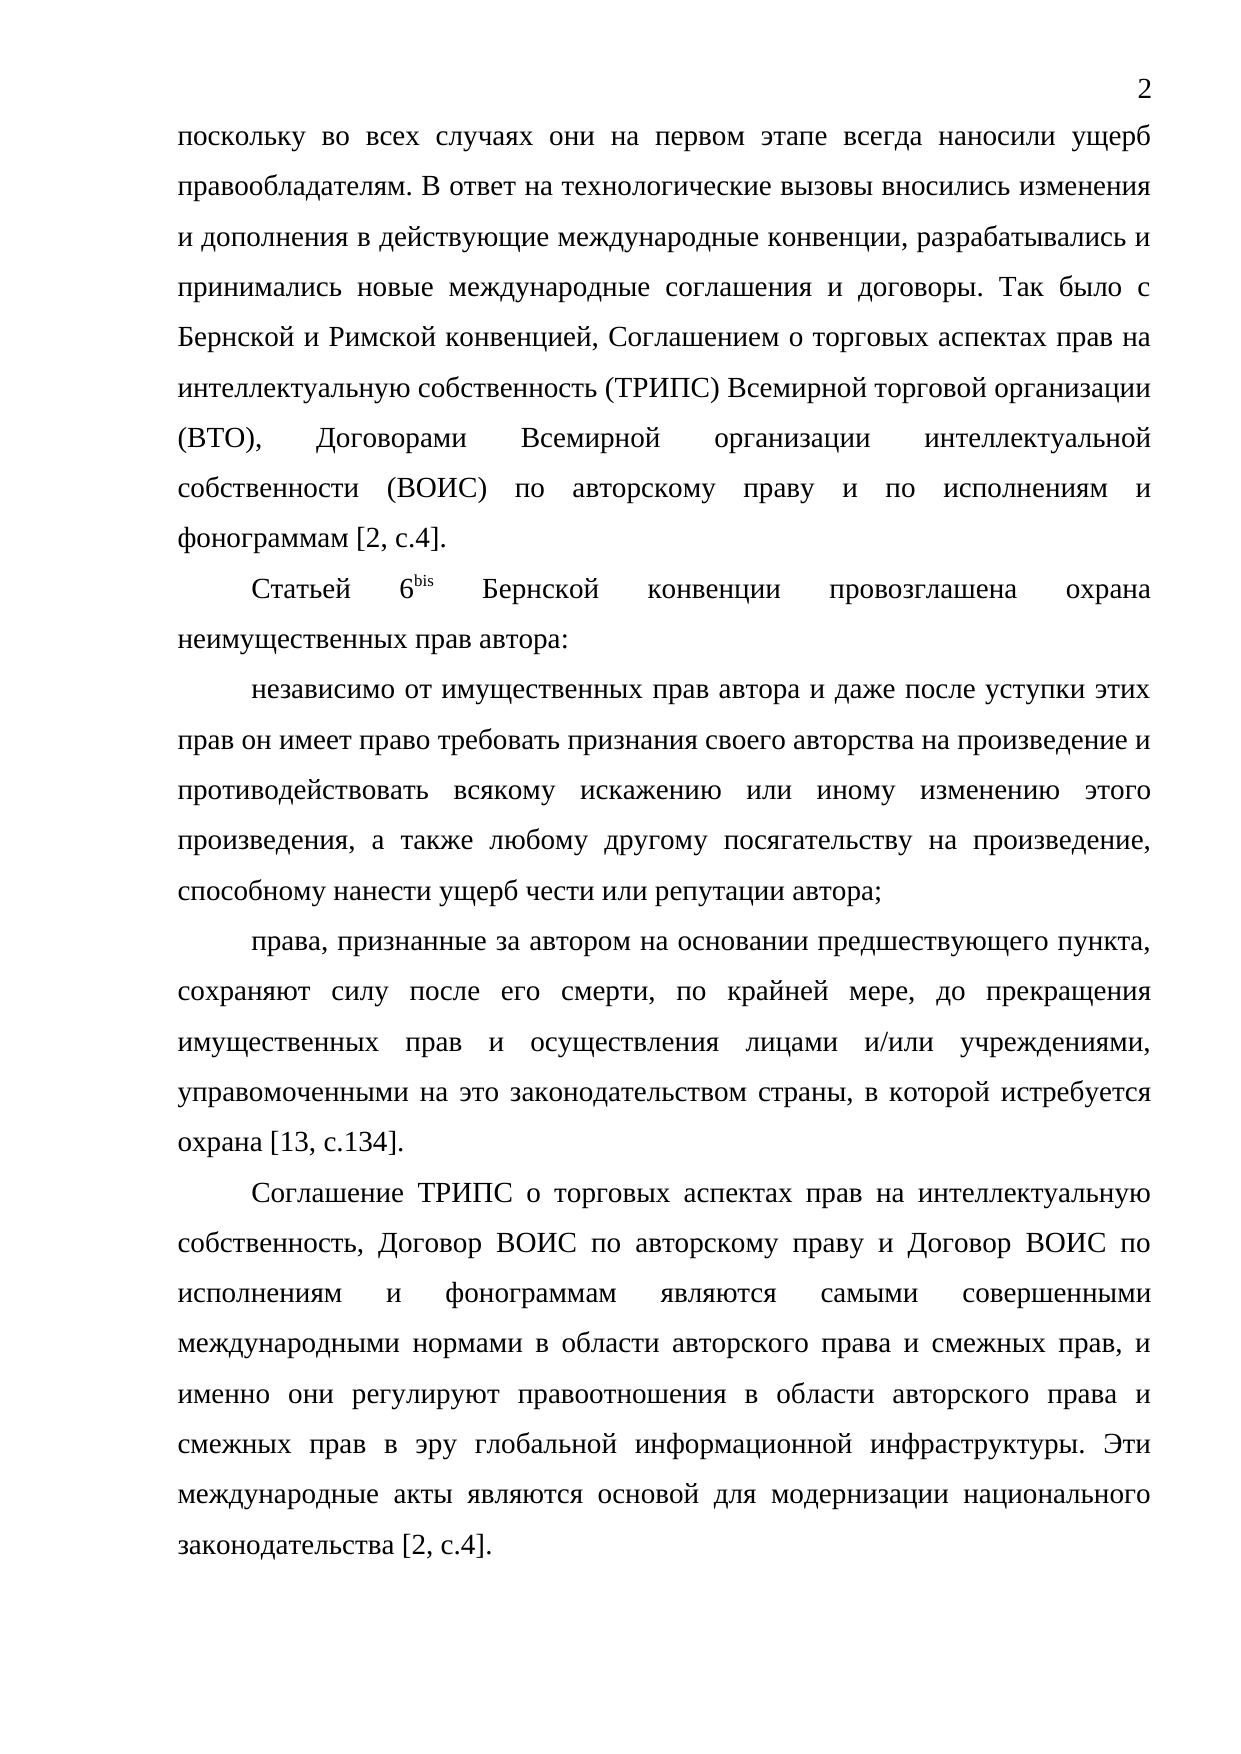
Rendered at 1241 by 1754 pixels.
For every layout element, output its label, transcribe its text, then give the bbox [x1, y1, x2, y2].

text Соглашение ТРИПС о торговых аспектах прав на интеллектуальную собственность, Договор ВОИС по авторскому праву и Договор ВОИС по исполнениям и фонограммам являются самыми совершенными международными нормами в области авторского права и смежных прав, и именно они регулируют правоотношения в области авторского права и смежных прав в эру глобальной информационной инфраструктуры. Эти международные акты являются основой для модернизации национального законодательства [2, с.4]. [177, 1175, 1152, 1560]
text независимо от имущественных прав автора и даже после уступки этих прав он имеет право требовать признания своего авторства на произведение и противодействовать всякому искажению или иному изменению этого произведения, а также любому другому посягательству на произведение, способному нанести ущерб чести или репутации автора; [177, 672, 1152, 906]
text Статьей 6bis Бернской конвенции провозглашена охрана неимущественных прав автора: [177, 571, 1152, 655]
text права, признанные за автором на основании предшествующего пункта, сохраняют силу после его смерти, по крайней мере, до прекращения имущественных прав и осуществления лицами и/или учреждениями, управомоченными на это законодательством страны, в которой истребуется охрана [13, c.134]. [177, 923, 1152, 1158]
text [177, 118, 1152, 554]
